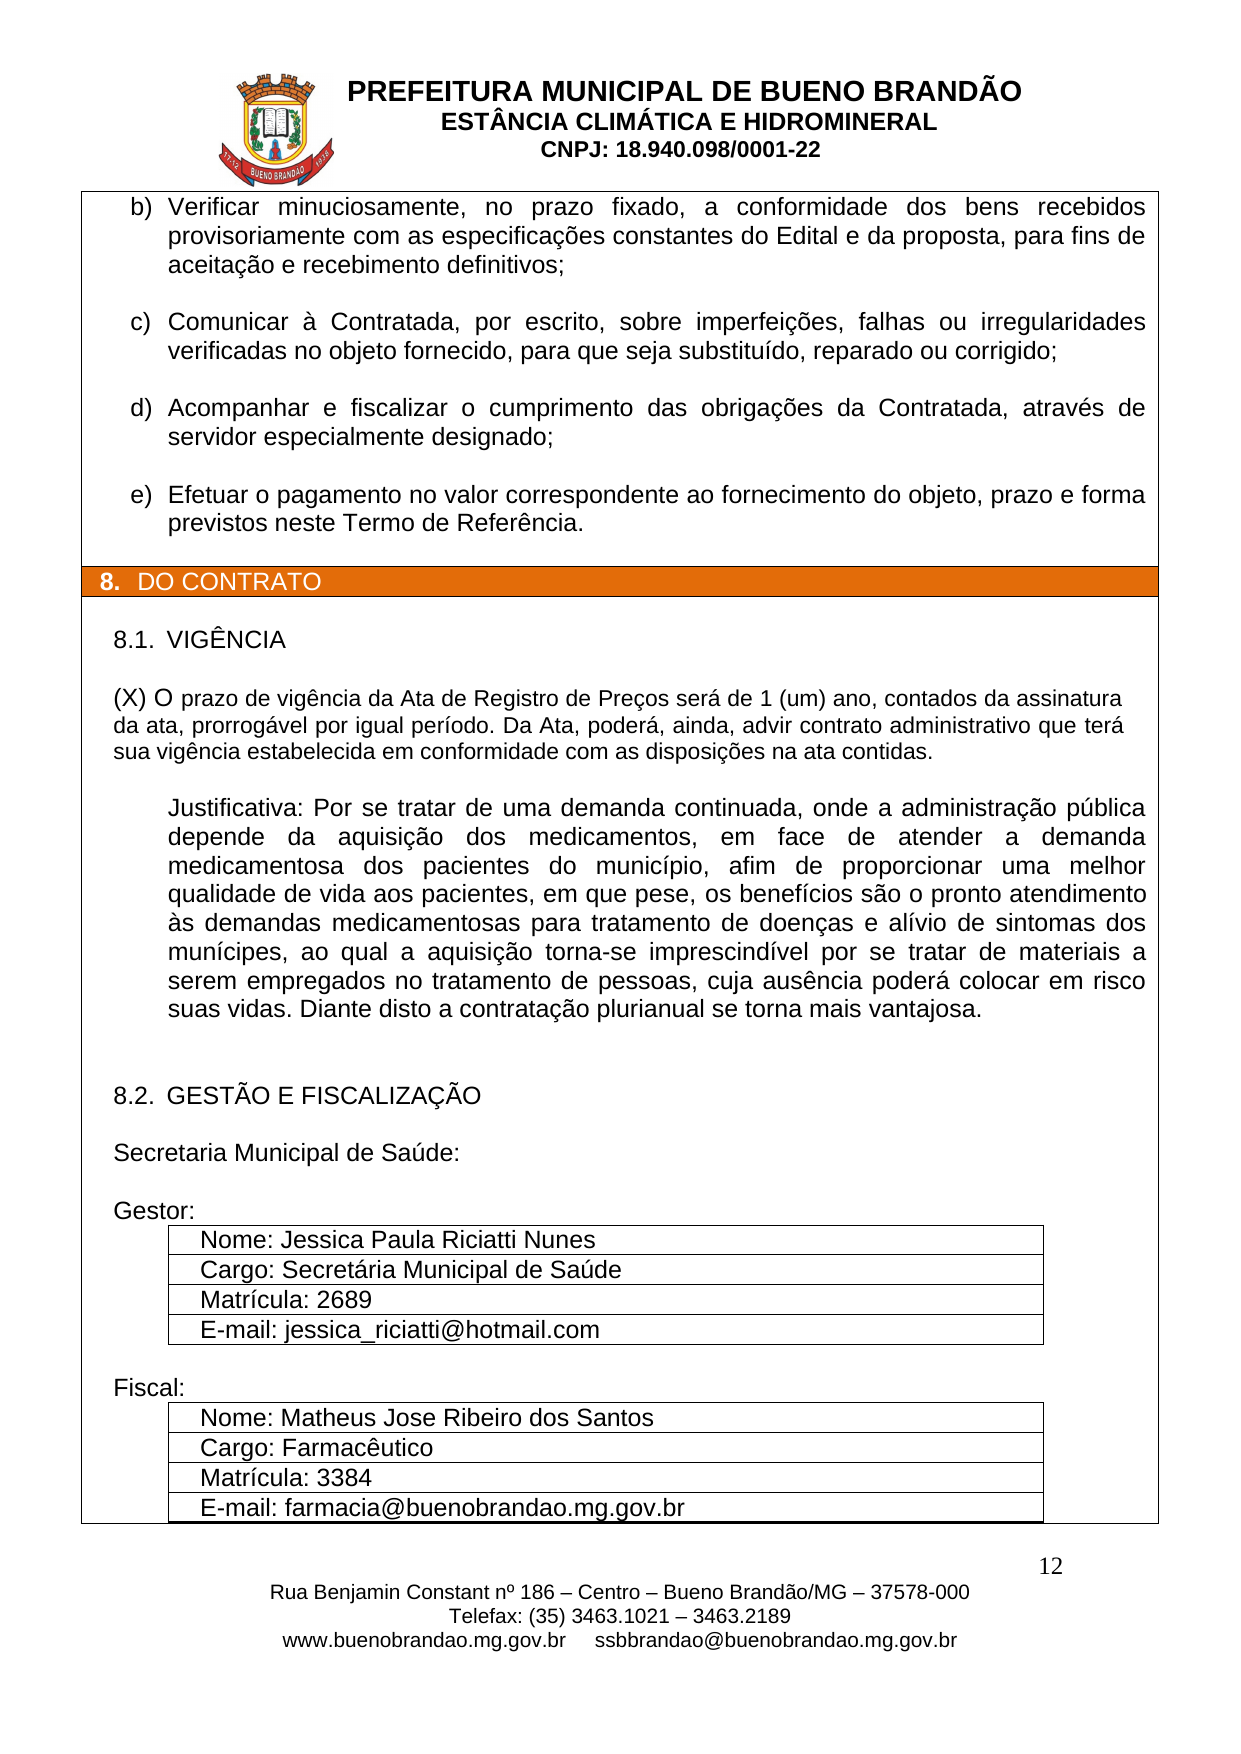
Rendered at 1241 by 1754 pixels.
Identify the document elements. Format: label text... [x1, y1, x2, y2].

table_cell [82, 192, 1158, 566]
table_cell DO CONTRATO [82, 567, 1158, 596]
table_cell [82, 597, 1158, 1522]
